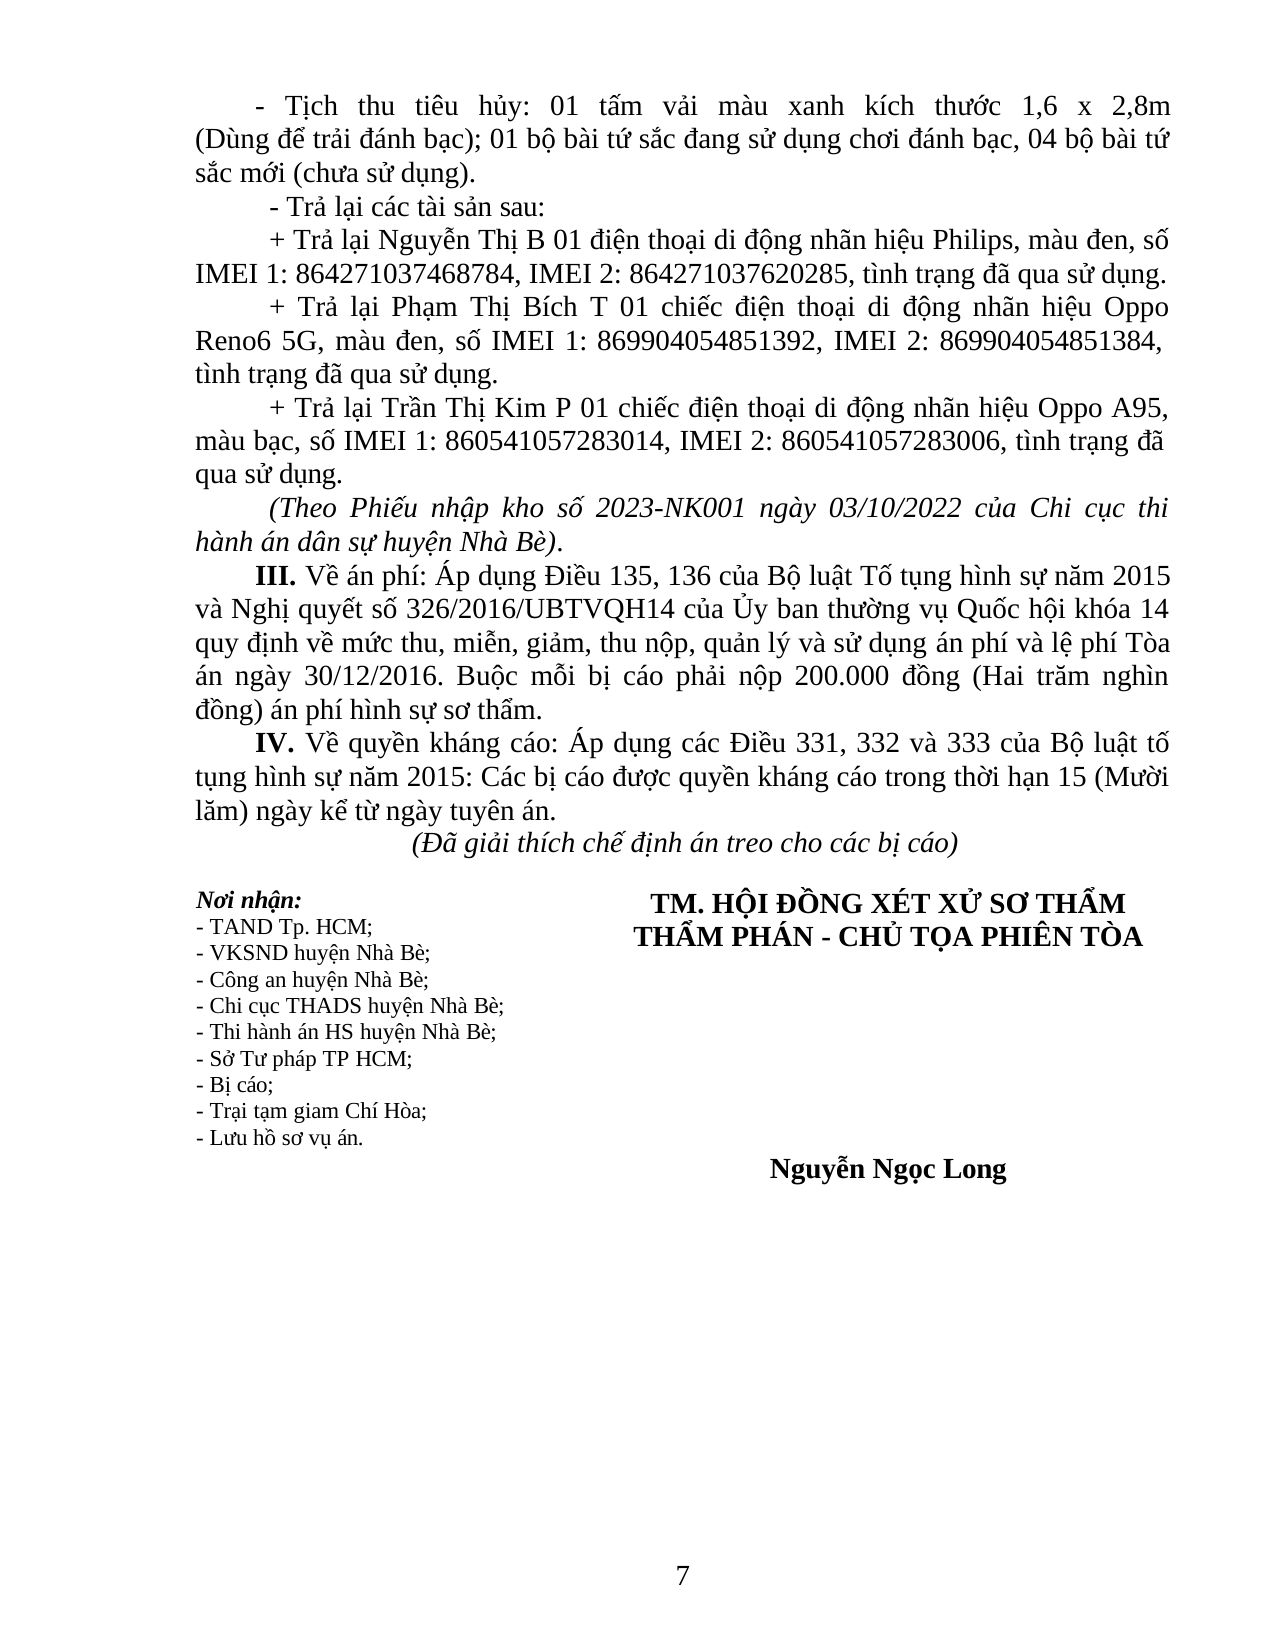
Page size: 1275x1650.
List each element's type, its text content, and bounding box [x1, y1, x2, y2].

text tình trạng đã qua sử dụng. [195, 357, 1183, 390]
text + Trả lại Nguyễn Thị B 01 điện thoại di động nhãn hiệu Philips, màu đen, số IMEI 1: 864271037468784, IMEI 2: 864271037620285, tình trạng đã qua sử dụng. [195, 222, 1170, 289]
text - Trả lại các tài sản sau: [269, 189, 1183, 222]
text (Theo Phiếu nhập kho số 2023-NK001 ngày 03/10/2022 của Chi cục thi hành án dân sự huyện Nhà Bè). [195, 491, 1170, 558]
text - Tịch thu tiêu hủy: 01 tấm vải màu xanh kích thước 1,6 x 2,8m (Dùng để trải đánh bạc); 01 bộ bài tứ sắc đang sử dụng chơi đánh bạc, 04 bộ bài tứ sắc mới (chưa sử dụng). [195, 88, 1171, 188]
table_header Nơi nhận: TAND Tp. HCM; VKSND huyện Nhà Bè; Công an huyện Nhà Bè; Chi cục THADS huyện Nhà Bè; Thi hành án HS huyện Nhà Bè; Sở Tư pháp TP HCM; Bị cáo; Trại tạm giam Chí Hòa; Lưu hồ sơ vụ án. [191, 886, 569, 1187]
text (Đã giải thích chế định án treo cho các bị cáo) [412, 826, 1183, 859]
list Về quyền kháng cáo: Áp dụng các Điều 331, 332 và 333 của Bộ luật tố tụng hình sự năm 2015: Các bị cáo được quyền kháng cáo trong thời hạn 15 (Mười lăm) ngày kể từ ngày tuyên án. [195, 726, 1171, 826]
text + Trả lại Trần Thị Kim P 01 chiếc điện thoại di động nhãn hiệu Oppo A95, màu bạc, số IMEI 1: 860541057283014, IMEI 2: 860541057283006, tình trạng đã [195, 390, 1170, 457]
list Về án phí: Áp dụng Điều 135, 136 của Bộ luật Tố tụng hình sự năm 2015 và Nghị quyết số 326/2016/UBTVQH14 của Ủy ban thường vụ Quốc hội khóa 14 quy định về mức thu, miễn, giảm, thu nộp, quản lý và sử dụng án phí và lệ phí Tòa án ngày 30/12/2016. Buộc mỗi bị cáo phải nộp 200.000 đồng (Hai trăm nghìn đồng) án phí hình sự sơ thẩm. [195, 558, 1171, 725]
text qua sử dụng. [195, 457, 1183, 491]
table_header TM. HỘI ĐỒNG XÉT XỬ SƠ THẨM THẨM PHÁN - CHỦ TỌA PHIÊN TÒA Nguyễn Ngọc Long [569, 886, 1149, 1187]
text + Trả lại Phạm Thị Bích T 01 chiếc điện thoại di động nhãn hiệu Oppo Reno6 5G, màu đen, số IMEI 1: 869904054851392, IMEI 2: 869904054851384, [195, 289, 1170, 357]
